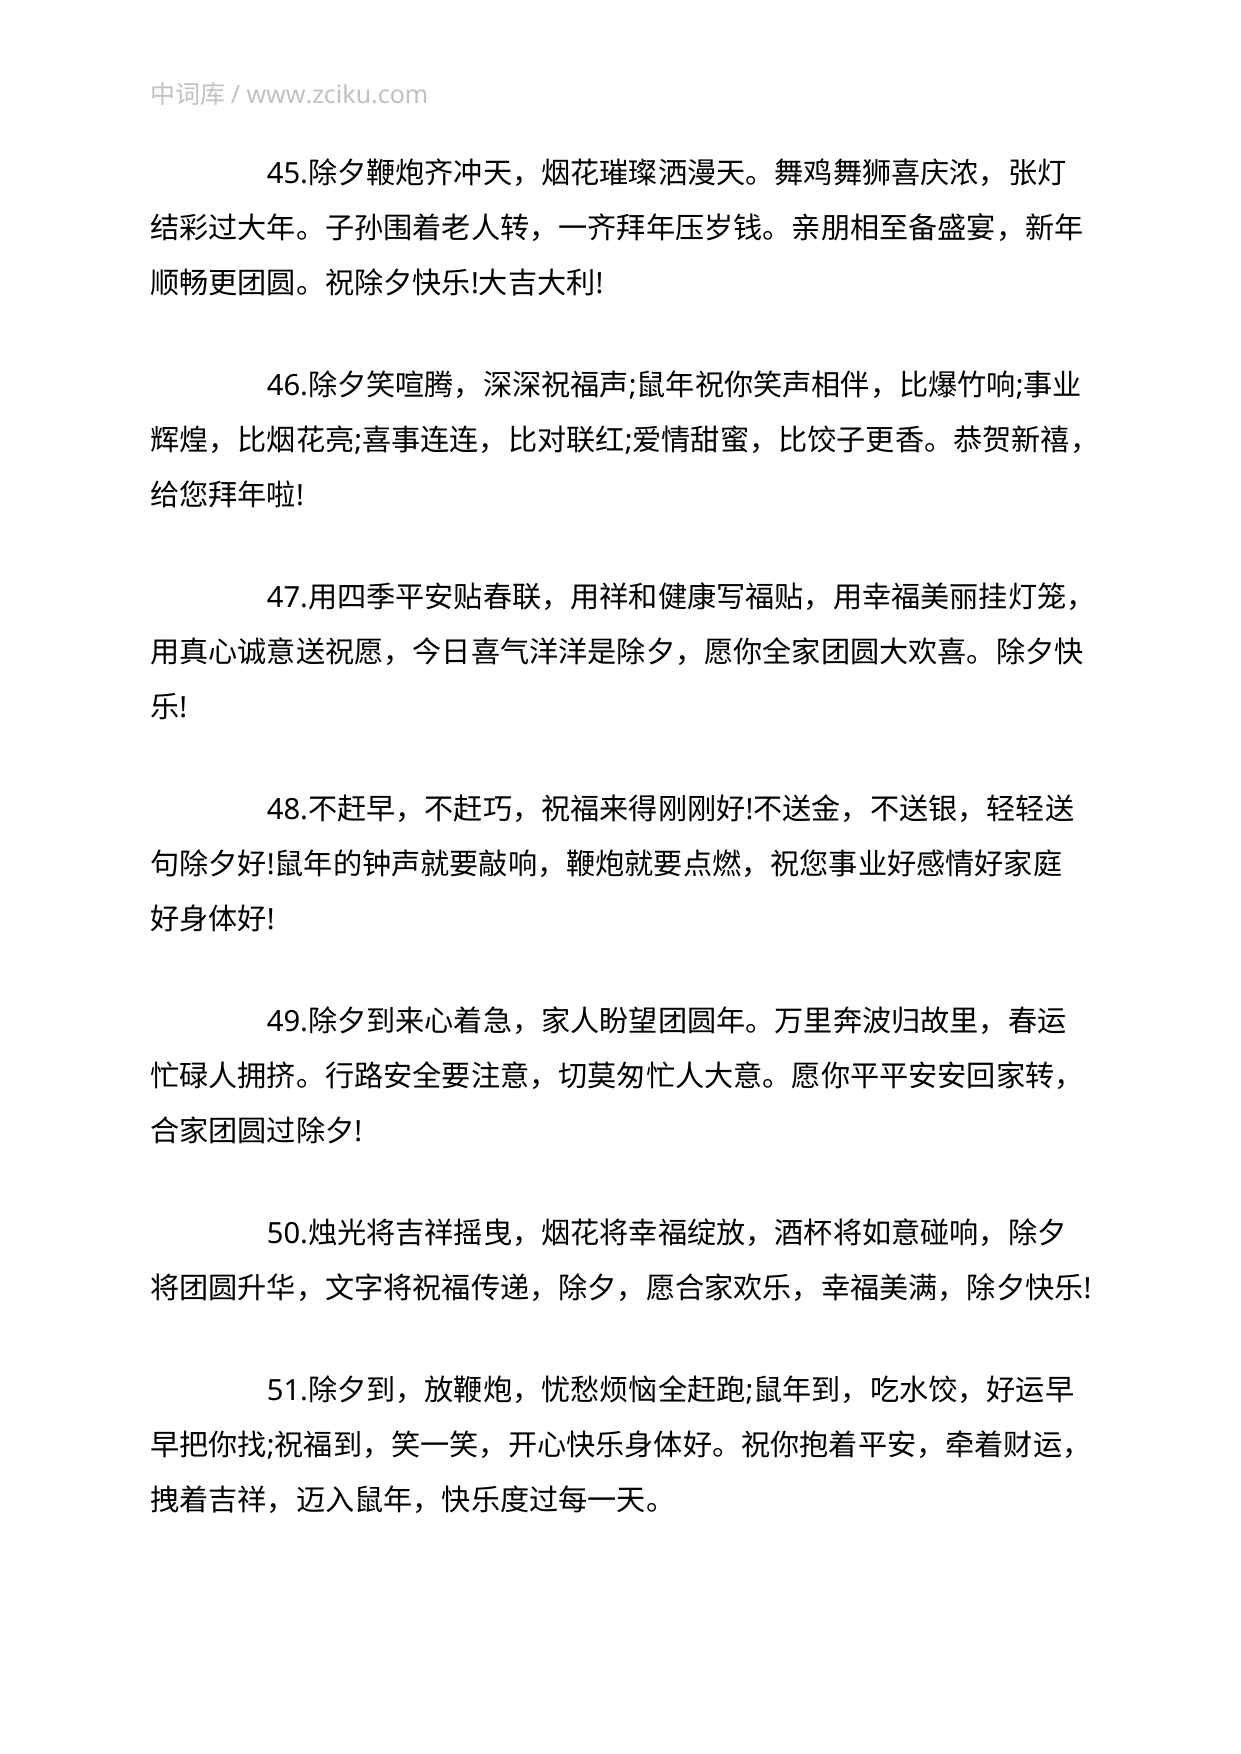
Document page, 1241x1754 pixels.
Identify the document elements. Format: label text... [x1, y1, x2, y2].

text 46.除夕笑喧腾，深深祝福声;鼠年祝你笑声相伴，比爆竹响;事业辉煌，比烟花亮;喜事连连，比对联红;爱情甜蜜，比饺子更香。恭贺新禧，给您拜年啦! [150, 362, 1090, 514]
text 51.除夕到，放鞭炮，忧愁烦恼全赶跑;鼠年到，吃水饺，好运早早把你找;祝福到，笑一笑，开心快乐身体好。祝你抱着平安，牵着财运，拽着吉祥，迈入鼠年，快乐度过每一天。 [150, 1367, 1090, 1519]
text 48.不赶早，不赶巧，祝福来得刚刚好!不送金，不送银，轻轻送句除夕好!鼠年的钟声就要敲响，鞭炮就要点燃，祝您事业好感情好家庭好身体好! [150, 786, 1090, 938]
text 45.除夕鞭炮齐冲天，烟花璀璨洒漫天。舞鸡舞狮喜庆浓，张灯结彩过大年。子孙围着老人转，一齐拜年压岁钱。亲朋相至备盛宴，新年顺畅更团圆。祝除夕快乐!大吉大利! [150, 150, 1090, 302]
text 49.除夕到来心着急，家人盼望团圆年。万里奔波归故里，春运忙碌人拥挤。行路安全要注意，切莫匆忙人大意。愿你平平安安回家转，合家团圆过除夕! [150, 998, 1090, 1150]
text 50.烛光将吉祥摇曳，烟花将幸福绽放，酒杯将如意碰响，除夕将团圆升华，文字将祝福传递，除夕，愿合家欢乐，幸福美满，除夕快乐! [150, 1209, 1090, 1307]
text 47.用四季平安贴春联，用祥和健康写福贴，用幸福美丽挂灯笼，用真心诚意送祝愿，今日喜气洋洋是除夕，愿你全家团圆大欢喜。除夕快乐! [150, 574, 1090, 726]
